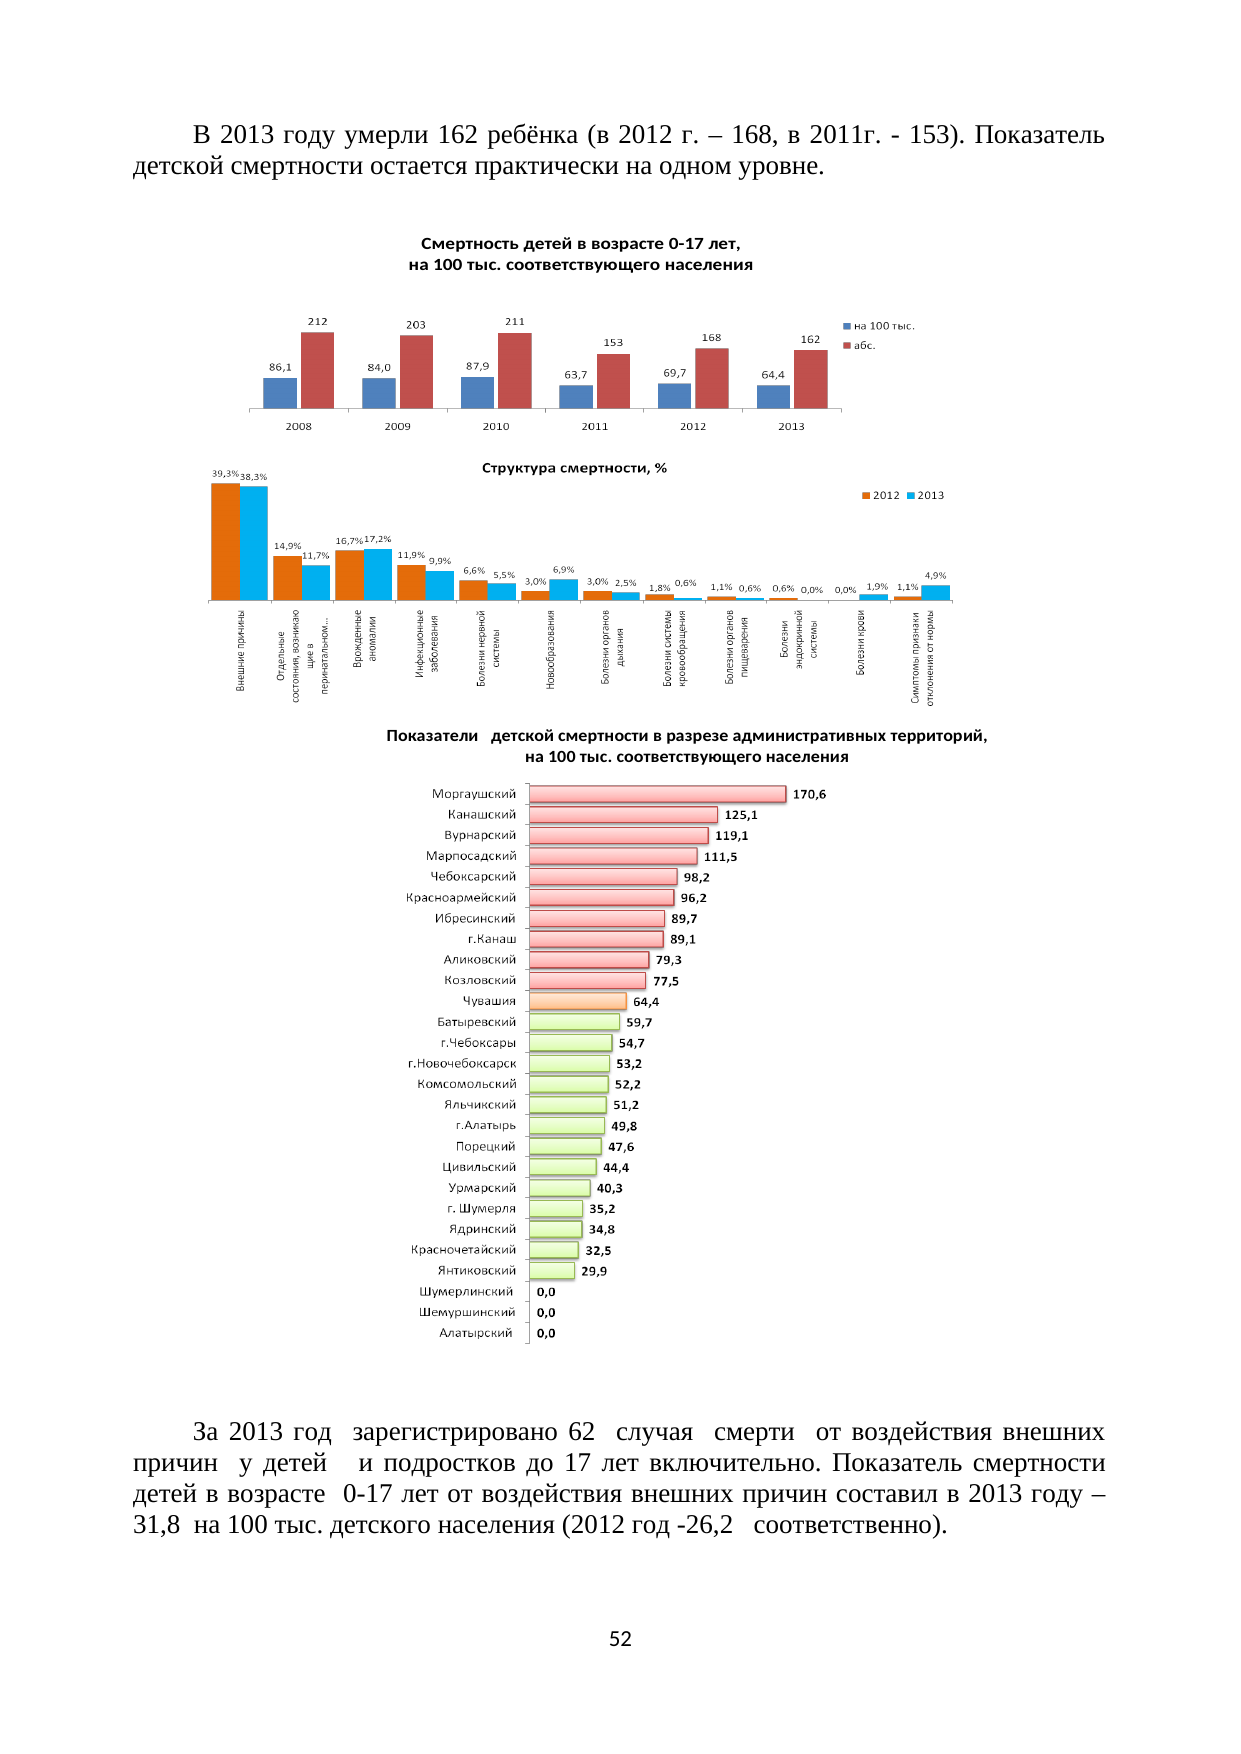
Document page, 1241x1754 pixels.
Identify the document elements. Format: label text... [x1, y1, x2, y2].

text В 2013 году умерли 162 ребёнка (в 2012 г. – 168, в 2011г. - 153). Показатель детской смертности остается практически на одном уровне. [133, 118, 1107, 180]
text За 2013 год зарегистрировано 62 случая смерти от воздействия внешних причин у детей и подростков до 17 лет включительно. Показатель смертности детей в возрасте 0-17 лет от воздействия внешних причин составил в 2013 году – 31,8 на 100 тыс. детского населения (2012 год -26,2 соответственно). [133, 1415, 1107, 1540]
